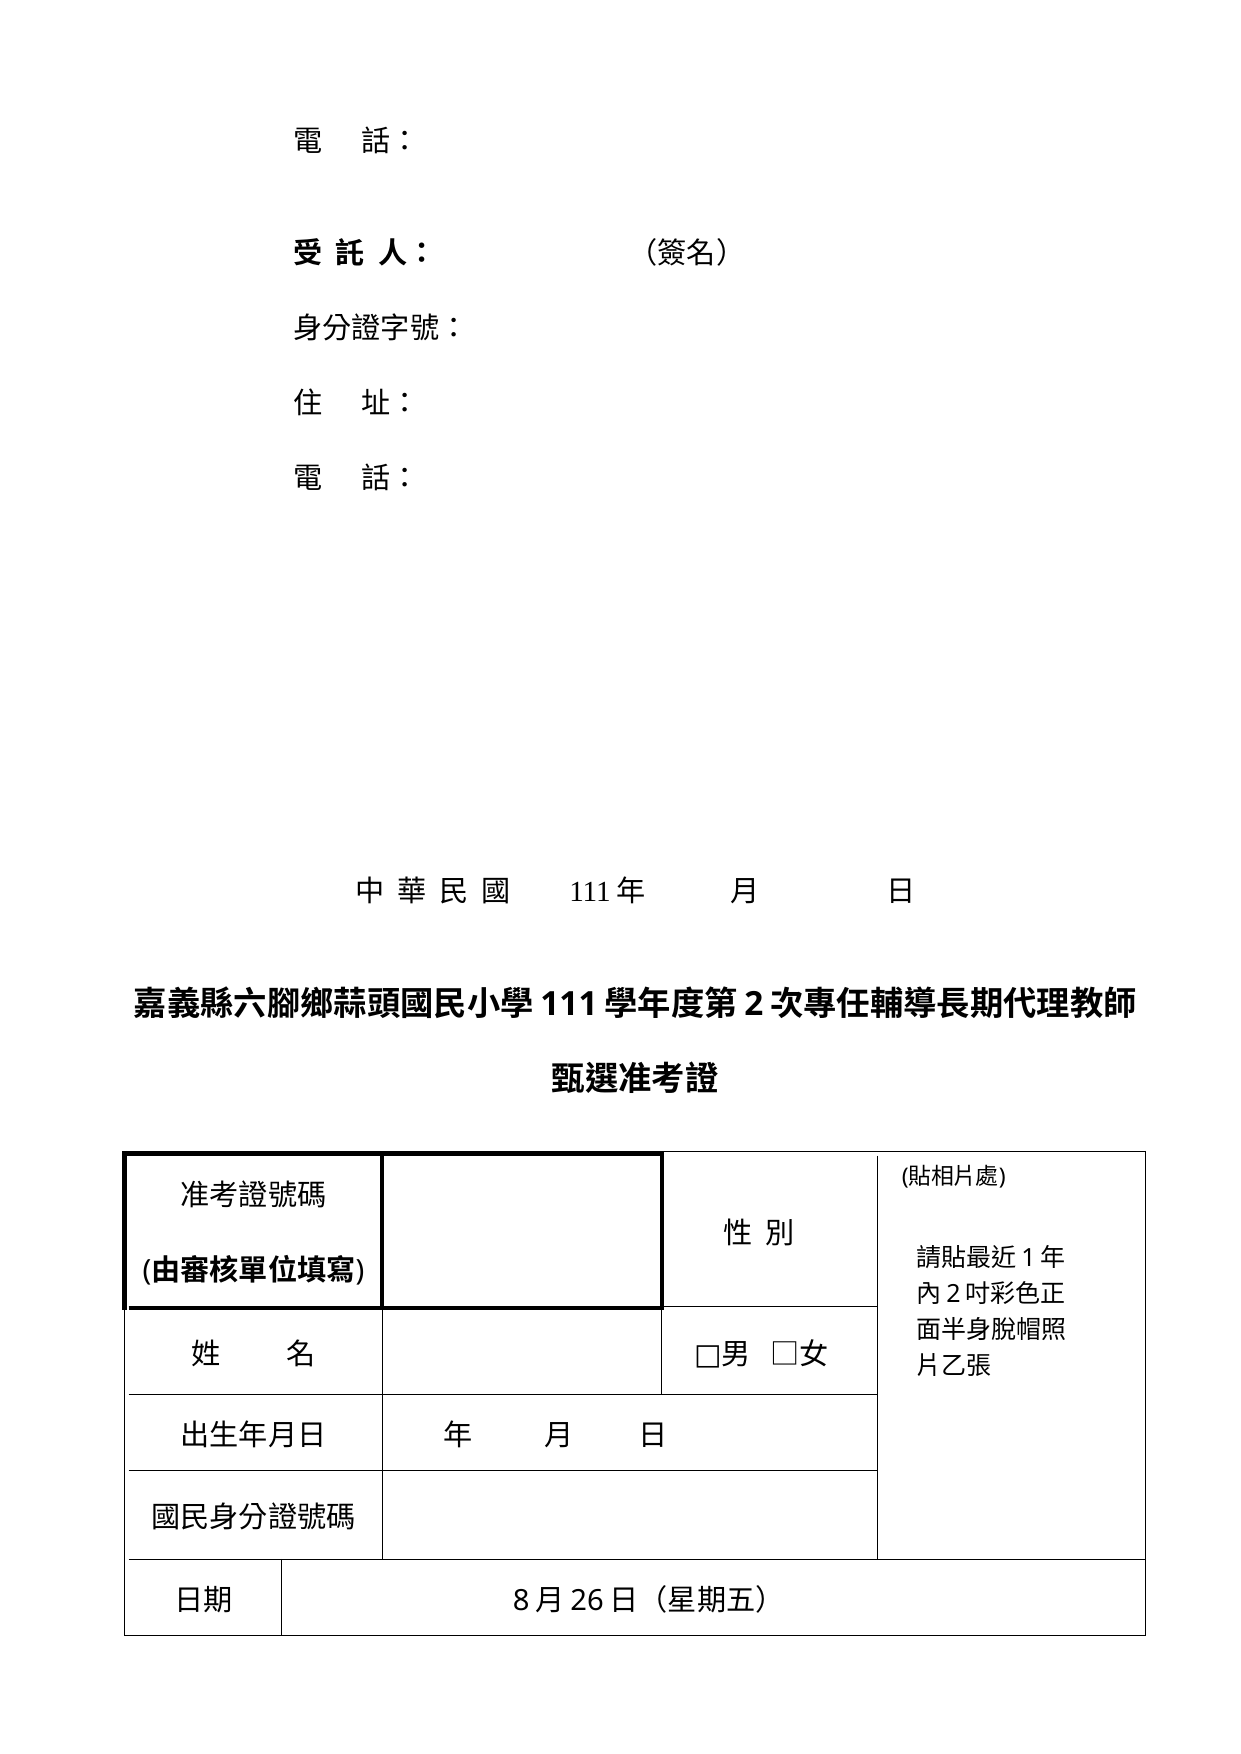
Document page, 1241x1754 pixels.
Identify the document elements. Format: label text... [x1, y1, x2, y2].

text 身分證字號： [118, 288, 1152, 363]
table_cell 8月26日（星期五） [282, 1560, 1145, 1635]
table_header 准考證號碼 (由審核單位填寫) [127, 1156, 380, 1306]
text 電 話： [118, 101, 1152, 176]
text 受 託 人： （簽名） [118, 213, 1152, 288]
table_header [384, 1156, 660, 1306]
text 電 話： [118, 438, 1152, 513]
table_header 性 別 [664, 1152, 877, 1306]
text 中 華 民 國 111年 月 日 [118, 851, 1152, 926]
table_cell [383, 1471, 877, 1559]
table_cell 國民身分證號碼 [125, 1470, 382, 1559]
table_cell [383, 1310, 661, 1394]
table_cell 年 月 日 [383, 1395, 877, 1470]
text 甄選准考證 [118, 1038, 1152, 1113]
table_cell □男 □女 [662, 1307, 877, 1394]
text 嘉義縣六腳鄉蒜頭國民小學111學年度第2次專任輔導長期代理教師 [118, 963, 1152, 1038]
table_cell 出生年月日 [125, 1394, 382, 1470]
table_cell 日期 [125, 1559, 281, 1635]
text 住 址： [118, 363, 1152, 438]
table_cell 姓 名 [125, 1306, 382, 1394]
table_header (貼相片處) [878, 1152, 1145, 1559]
